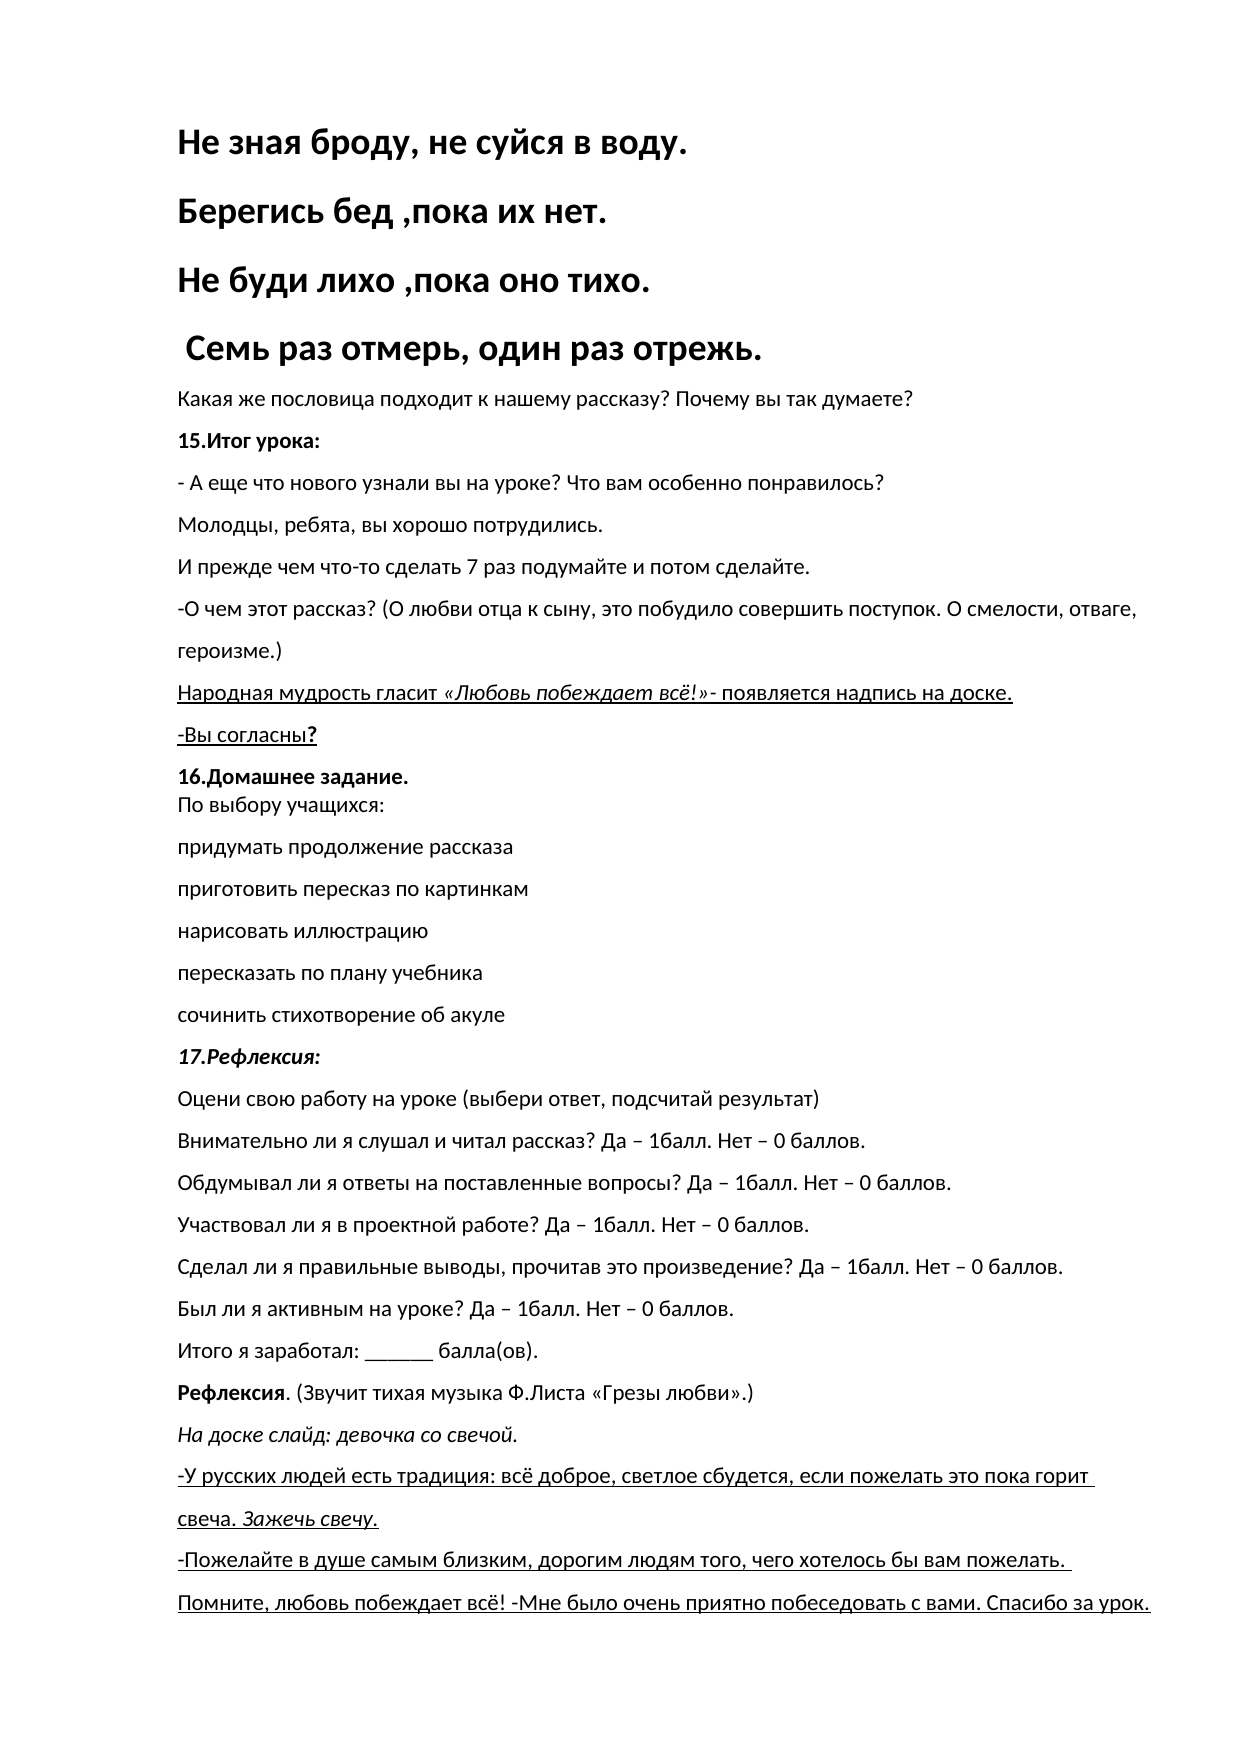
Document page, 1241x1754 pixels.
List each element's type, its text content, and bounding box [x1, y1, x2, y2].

text Был ли я активным на уроке? Да – 1балл. Нет – 0 баллов. [177, 1294, 1152, 1322]
text придумать продолжение рассказа [177, 832, 1152, 860]
text Не буди лихо ,пока оно тихо. [177, 256, 1152, 301]
text 16.Домашнее задание. [177, 762, 1152, 790]
text сочинить стихотворение об акуле [177, 1000, 1152, 1028]
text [177, 118, 1152, 233]
text -О чем этот рассказ? (О любви отца к сыну, это побудило совершить поступок. О смелости, отваге, героизме.) [177, 594, 1152, 664]
text Народная мудрость гласит «Любовь побеждает всё!»- появляется надпись на доске. [177, 678, 1152, 706]
text Внимательно ли я слушал и читал рассказ? Да – 1балл. Нет – 0 баллов. [177, 1126, 1152, 1154]
text нарисовать иллюстрацию [177, 916, 1152, 944]
text -Вы согласны? [177, 720, 1152, 748]
text пересказать по плану учебника [177, 958, 1152, 986]
text 17.Рефлексия: [177, 1042, 1152, 1070]
text приготовить пересказ по картинкам [177, 874, 1152, 902]
text -Пожелайте в душе самым близким, дорогим людям того, чего хотелось бы вам пожелать. Помните, любовь побеждает всё! -Мне было очень приятно побеседовать с вами. Спасибо за урок. [177, 1546, 1152, 1616]
text И прежде чем что-то сделать 7 раз подумайте и потом сделайте. [177, 552, 1152, 580]
text По выбору учащихся: [177, 790, 1152, 818]
text Обдумывал ли я ответы на поставленные вопросы? Да – 1балл. Нет – 0 баллов. [177, 1168, 1152, 1196]
text Сделал ли я правильные выводы, прочитав это произведение? Да – 1балл. Нет – 0 баллов. [177, 1252, 1152, 1280]
text Рефлексия. (Звучит тихая музыка Ф.Листа «Грезы любви».) [177, 1378, 1152, 1406]
text На доске слайд: девочка со свечой. [177, 1420, 1152, 1448]
text Семь раз отмерь, один раз отрежь. Какая же пословица подходит к нашему рассказу? Почему вы так думаете? 15.Итог урока: - А еще что нового узнали вы на уроке? Что вам особенно понравилось? Молодцы, ребята, вы хорошо потрудились. [177, 324, 1152, 538]
text Оцени свою работу на уроке (выбери ответ, подсчитай результат) [177, 1084, 1152, 1112]
text -У русских людей есть традиция: всё доброе, светлое сбудется, если пожелать это пока горит свеча. Зажечь свечу. [177, 1462, 1152, 1532]
text Участвовал ли я в проектной работе? Да – 1балл. Нет – 0 баллов. [177, 1210, 1152, 1238]
text Итого я заработал: ______ балла(ов). [177, 1336, 1152, 1364]
